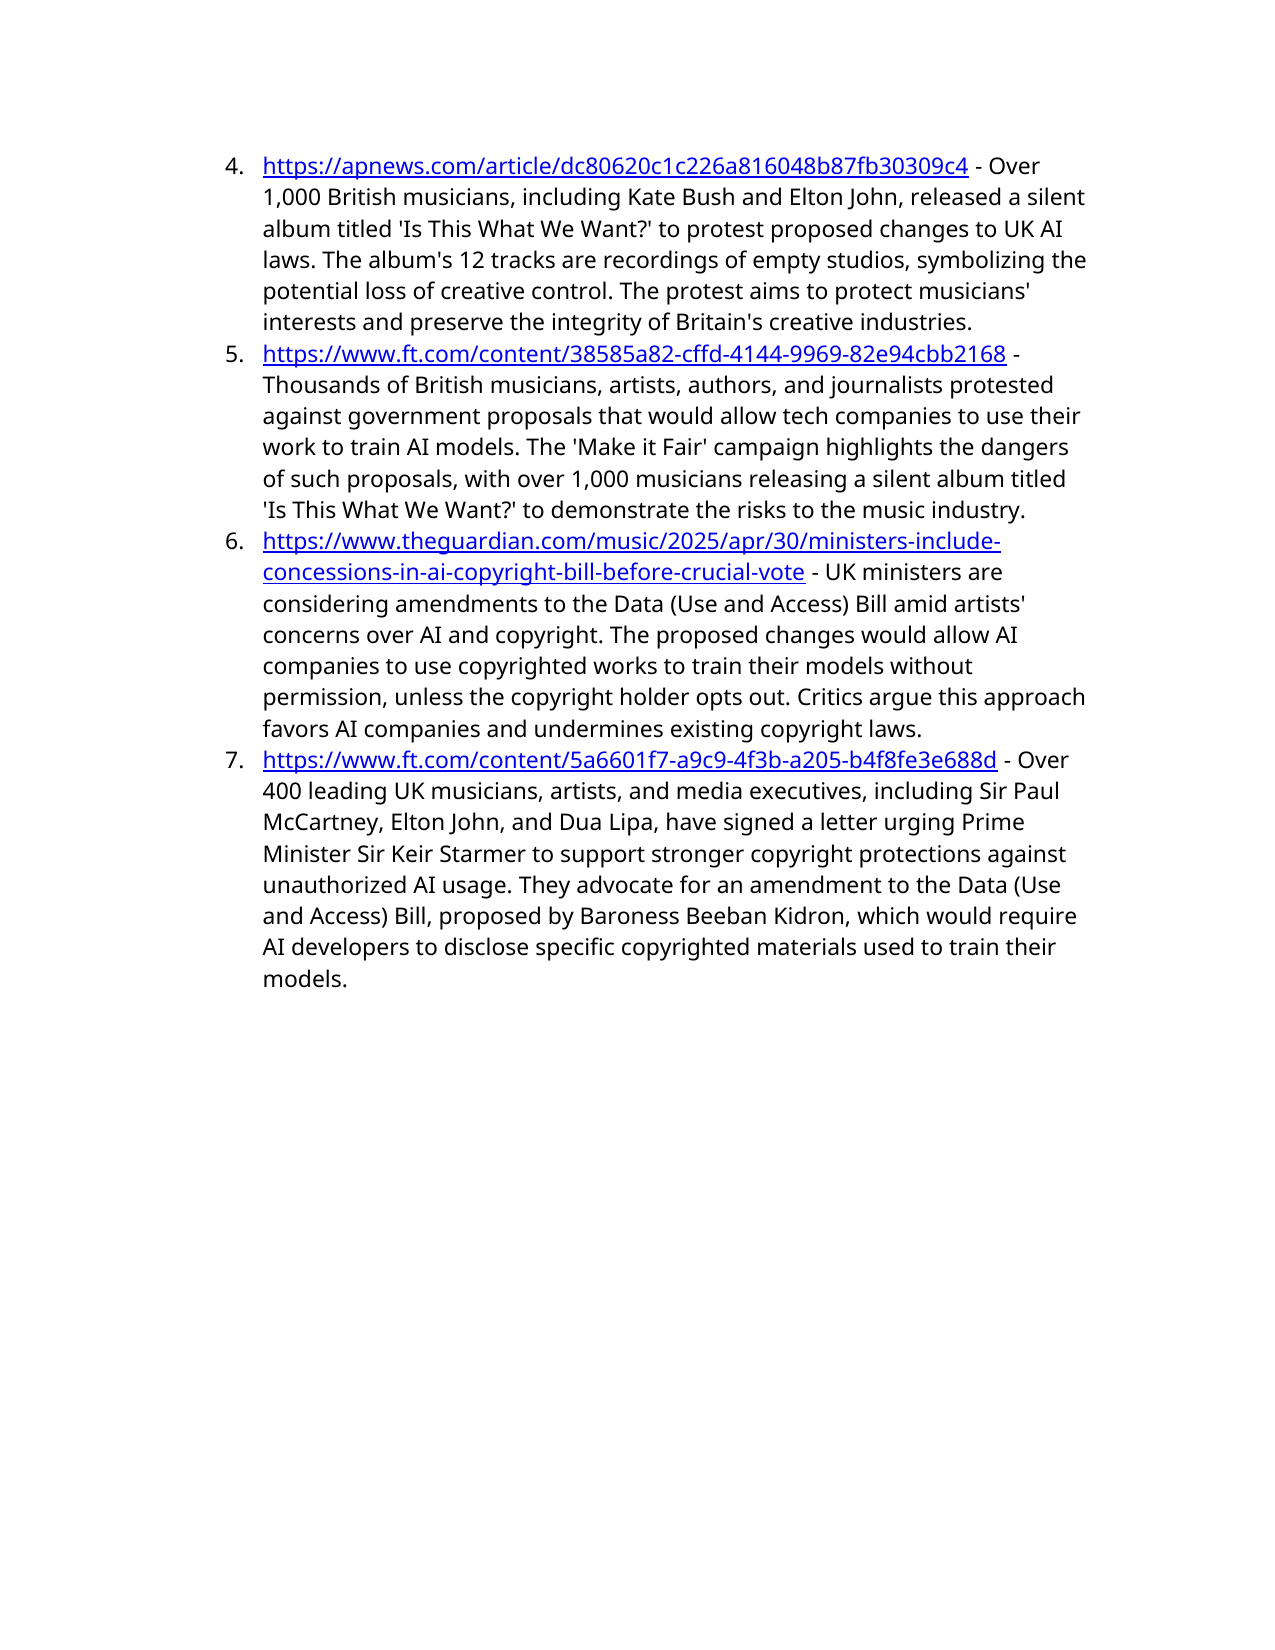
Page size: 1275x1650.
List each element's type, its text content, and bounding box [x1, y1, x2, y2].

list https://www.ft.com/content/38585a82-cffd-4144-9969-82e94cbb2168 - Thousands of British musicians, artists, authors, and journalists protested against government proposals that would allow tech companies to use their work to train AI models. The 'Make it Fair' campaign highlights the dangers of such proposals, with over 1,000 musicians releasing a silent album titled 'Is This What We Want?' to demonstrate the risks to the music industry. [225, 337, 1087, 525]
list https://www.ft.com/content/5a6601f7-a9c9-4f3b-a205-b4f8fe3e688d - Over 400 leading UK musicians, artists, and media executives, including Sir Paul McCartney, Elton John, and Dua Lipa, have signed a letter urging Prime Minister Sir Keir Starmer to support stronger copyright protections against unauthorized AI usage. They advocate for an amendment to the Data (Use and Access) Bill, proposed by Baroness Beeban Kidron, which would require AI developers to disclose specific copyrighted materials used to train their models. [225, 744, 1087, 994]
list https://www.theguardian.com/music/2025/apr/30/ministers-include-concessions-in-ai-copyright-bill-before-crucial-vote - UK ministers are considering amendments to the Data (Use and Access) Bill amid artists' concerns over AI and copyright. The proposed changes would allow AI companies to use copyrighted works to train their models without permission, unless the copyright holder opts out. Critics argue this approach favors AI companies and undermines existing copyright laws. [225, 525, 1087, 744]
list https://apnews.com/article/dc80620c1c226a816048b87fb30309c4 - Over 1,000 British musicians, including Kate Bush and Elton John, released a silent album titled 'Is This What We Want?' to protest proposed changes to UK AI laws. The album's 12 tracks are recordings of empty studios, symbolizing the potential loss of creative control. The protest aims to protect musicians' interests and preserve the integrity of Britain's creative industries. [225, 150, 1087, 337]
